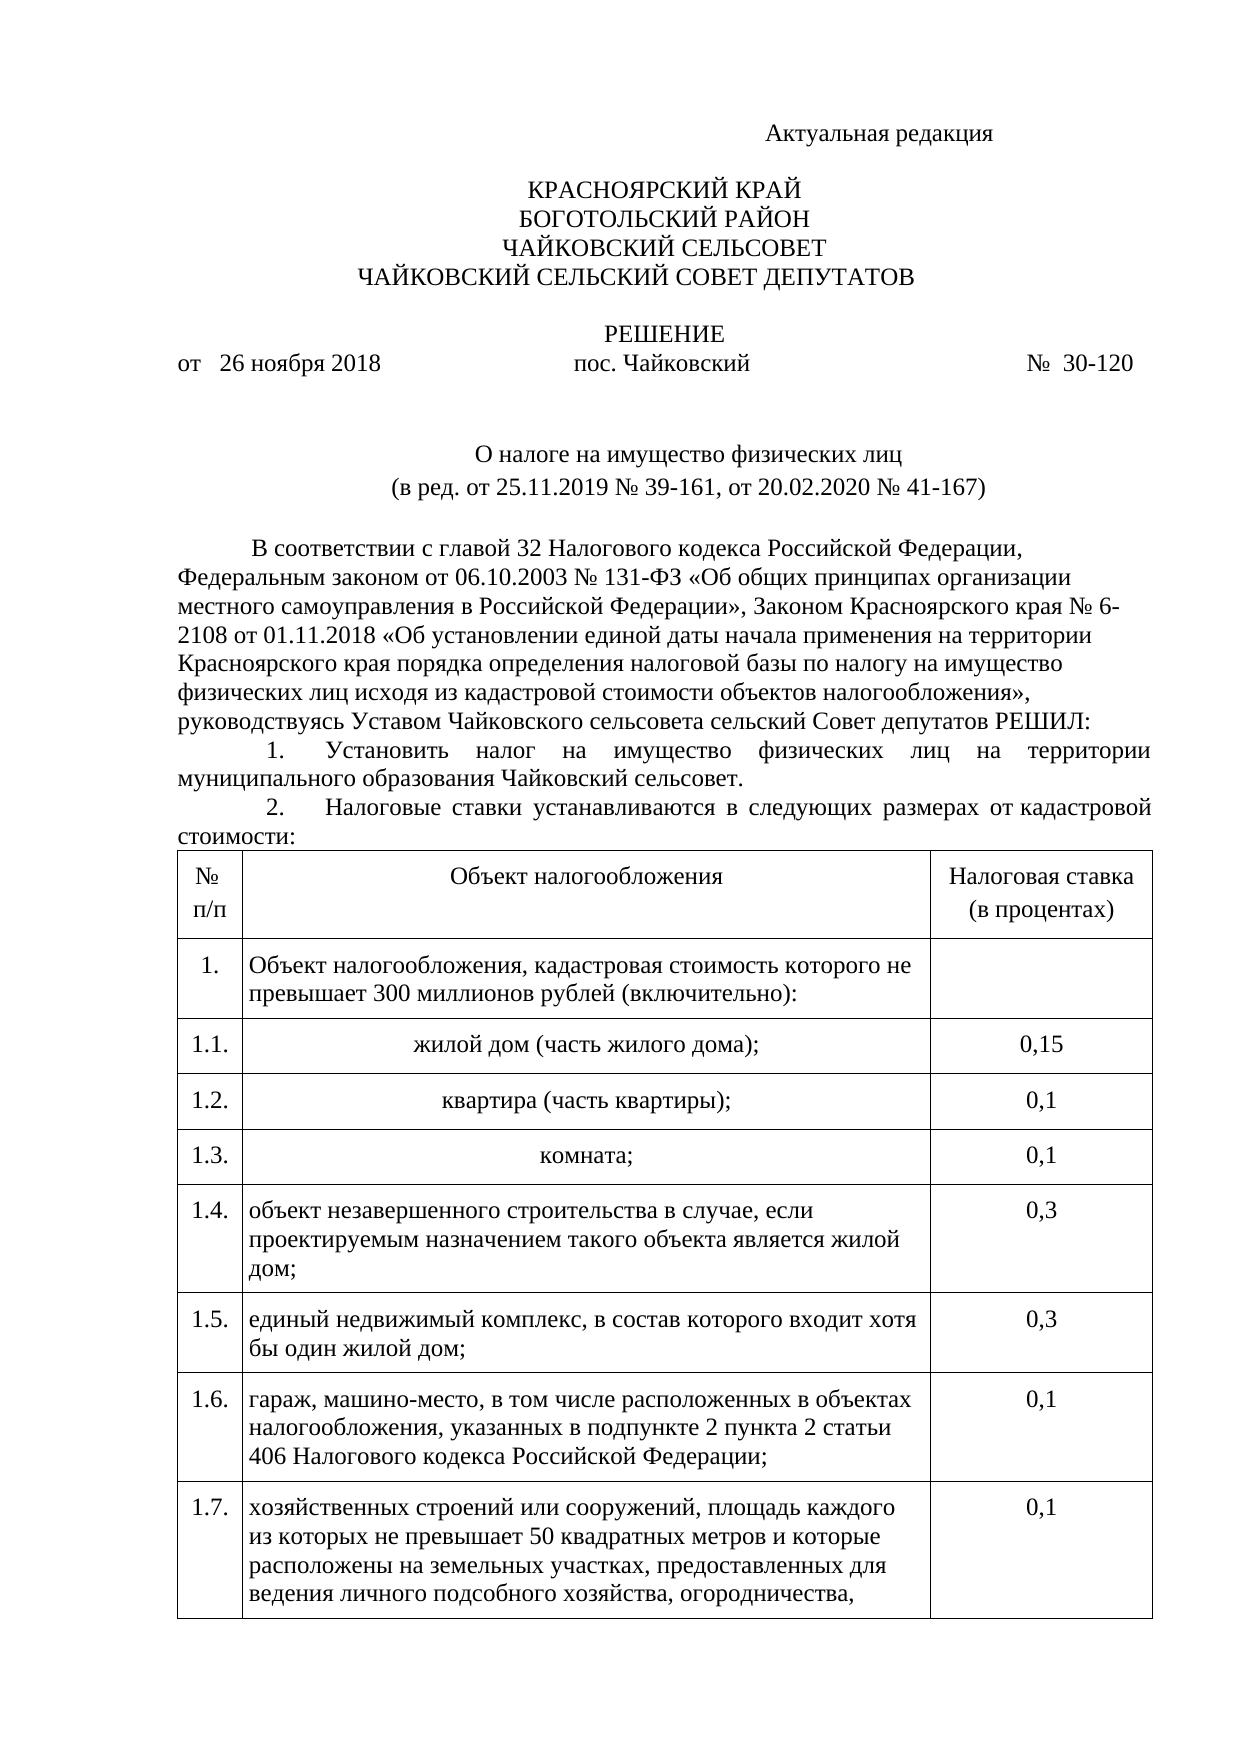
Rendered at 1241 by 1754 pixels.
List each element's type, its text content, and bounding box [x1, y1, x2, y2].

table_header от 26 ноября 2018 [166, 348, 487, 381]
table_cell 1.6. [178, 1373, 242, 1481]
text Актуальная редакция [177, 118, 1152, 147]
text ЧАЙКОВСКИЙ СЕЛЬСКИЙ СОВЕТ ДЕПУТАТОВ [121, 262, 1152, 291]
table_cell 0,1 [931, 1373, 1152, 1481]
table_cell единый недвижимый комплекс, в состав которого входит хотя бы один жилой дом; [243, 1293, 930, 1372]
table_header № п/п [178, 851, 242, 938]
text КРАСНОЯРСКИЙ КРАЙ [177, 176, 1152, 204]
table_cell 1.5. [178, 1293, 242, 1372]
table_cell жилой дом (часть жилого дома); [243, 1019, 930, 1073]
table_header Налоговая ставка (в процентах) [931, 851, 1152, 938]
list Установить налог на имущество физических лиц на территории муниципального образования Чайковский сельсовет. [177, 735, 1152, 792]
text БОГОТОЛЬСКИЙ РАЙОН [177, 204, 1152, 233]
table_header № 30-120 [865, 348, 1152, 381]
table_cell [243, 1482, 930, 1618]
table_cell объект незавершенного строительства в случае, если проектируемым назначением такого объекта является жилой дом; [243, 1185, 930, 1292]
table_cell 1. [178, 939, 242, 1018]
table_cell [931, 939, 1152, 1018]
table_header пос. Чайковский [487, 348, 865, 381]
table_header Объект налогообложения [243, 851, 930, 938]
table_cell гараж, машино-место, в том числе расположенных в объектах налогообложения, указанных в подпункте 2 пункта 2 статьи 406 Налогового кодекса Российской Федерации; [243, 1373, 930, 1481]
text ЧАЙКОВСКИЙ СЕЛЬСОВЕТ [177, 233, 1152, 262]
table_cell 0,1 [931, 1074, 1152, 1128]
table_cell 0,15 [931, 1019, 1152, 1073]
table_header О налоге на имущество физических лиц (в ред. от 25.11.2019 № 39-161, от 20.02.2020 № 41-167) [166, 439, 1211, 505]
text РЕШЕНИЕ [177, 319, 1152, 348]
table_cell 1.4. [178, 1185, 242, 1292]
table_cell 1.1. [178, 1019, 242, 1073]
list Налоговые ставки устанавливаются в следующих размерах от кадастровой стоимости: [177, 792, 1152, 850]
table_cell 1.7. [178, 1482, 242, 1618]
table_cell 0,3 [931, 1293, 1152, 1372]
table_cell 0,1 [931, 1130, 1152, 1184]
table_cell 0,1 [931, 1482, 1152, 1618]
table_cell комната; [243, 1130, 930, 1184]
table_cell Объект налогообложения, кадастровая стоимость которого не превышает 300 миллионов рублей (включительно): [243, 939, 930, 1018]
text В соответствии с главой 32 Налогового кодекса Российской Федерации, Федеральным законом от 06.10.2003 № 131-ФЗ «Об общих принципах организации местного самоуправления в Российской Федерации», Законом Красноярского края № 6-2108 от 01.11.2018 «Об установлении единой даты начала применения на территории Красноярского края порядка определения налоговой базы по налогу на имущество физических лиц исходя из кадастровой стоимости объектов налогообложения», руководствуясь Уставом Чайковского сельсовета сельский Совет депутатов РЕШИЛ: [177, 533, 1152, 735]
table_cell 0,3 [931, 1185, 1152, 1292]
table_cell 1.3. [178, 1130, 242, 1184]
table_cell квартира (часть квартиры); [243, 1074, 930, 1128]
table_cell 1.2. [178, 1074, 242, 1128]
